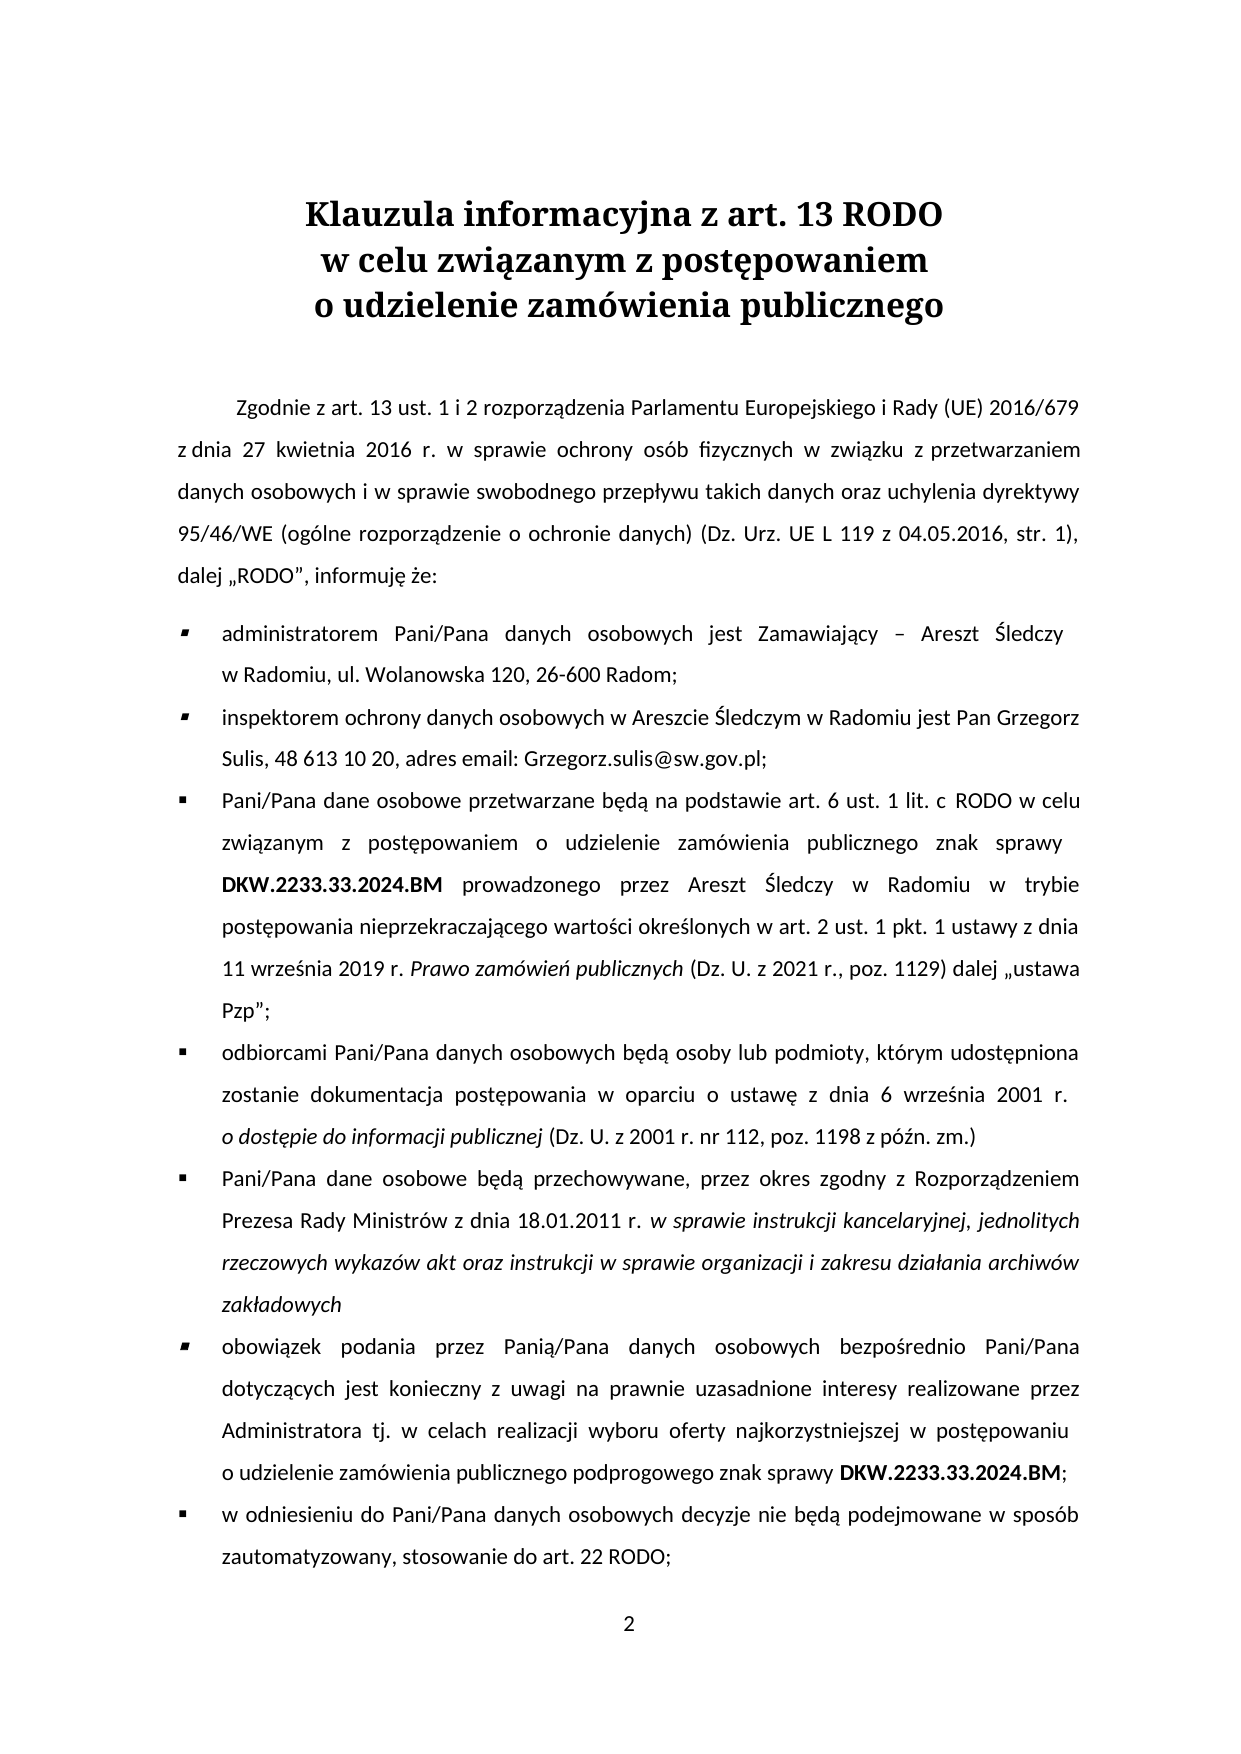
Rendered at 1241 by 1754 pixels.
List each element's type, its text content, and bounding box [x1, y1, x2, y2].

text Zgodnie z art. 13 ust. 1 i 2 rozporządzenia Parlamentu Europejskiego i Rady (UE) 2016/679 z dnia 27 kwietnia 2016 r. w sprawie ochrony osób fizycznych w związku z przetwarzaniem danych osobowych i w sprawie swobodnego przepływu takich danych oraz uchylenia dyrektywy 95/46/WE (ogólne rozporządzenie o ochronie danych) (Dz. Urz. UE L 119 z 04.05.2016, str. 1), dalej „RODO”, informuję że: [177, 393, 1081, 589]
list inspektorem ochrony danych osobowych w Areszcie Śledczym w Radomiu jest Pan Grzegorz Sulis, 48 613 10 20, adres email: Grzegorz.sulis@sw.gov.pl; [177, 703, 1081, 773]
list Pani/Pana dane osobowe będą przechowywane, przez okres zgodny z Rozporządzeniem Prezesa Rady Ministrów z dnia 18.01.2011 r. w sprawie instrukcji kancelaryjnej, jednolitych rzeczowych wykazów akt oraz instrukcji w sprawie organizacji i zakresu działania archiwów zakładowych [177, 1164, 1081, 1318]
list administratorem Pani/Pana danych osobowych jest Zamawiający – Areszt Śledczy w Radomiu, ul. Wolanowska 120, 26-600 Radom; [177, 619, 1081, 689]
list odbiorcami Pani/Pana danych osobowych będą osoby lub podmioty, którym udostępniona zostanie dokumentacja postępowania w oparciu o ustawę z dnia 6 września 2001 r. o dostępie do informacji publicznej (Dz. U. z 2001 r. nr 112, poz. 1198 z późn. zm.) [177, 1038, 1081, 1150]
list w odniesieniu do Pani/Pana danych osobowych decyzje nie będą podejmowane w sposób zautomatyzowany, stosowanie do art. 22 RODO; [177, 1500, 1081, 1570]
list Pani/Pana dane osobowe przetwarzane będą na podstawie art. 6 ust. 1 lit. c RODO w celu związanym z postępowaniem o udzielenie zamówienia publicznego znak sprawy DKW.2233.33.2024.BM prowadzonego przez Areszt Śledczy w Radomiu w trybie postępowania nieprzekraczającego wartości określonych w art. 2 ust. 1 pkt. 1 ustawy z dnia 11 września 2019 r. Prawo zamówień publicznych (Dz. U. z 2021 r., poz. 1129) dalej „ustawa Pzp”; [177, 787, 1081, 1024]
list obowiązek podania przez Panią/Pana danych osobowych bezpośrednio Pani/Pana dotyczących jest konieczny z uwagi na prawnie uzasadnione interesy realizowane przez Administratora tj. w celach realizacji wyboru oferty najkorzystniejszej w postępowaniu o udzielenie zamówienia publicznego podprogowego znak sprawy DKW.2233.33.2024.BM; [177, 1332, 1081, 1486]
text Klauzula informacyjna z art. 13 RODO w celu związanym z postępowaniem o udzielenie zamówienia publicznego [177, 191, 1081, 327]
